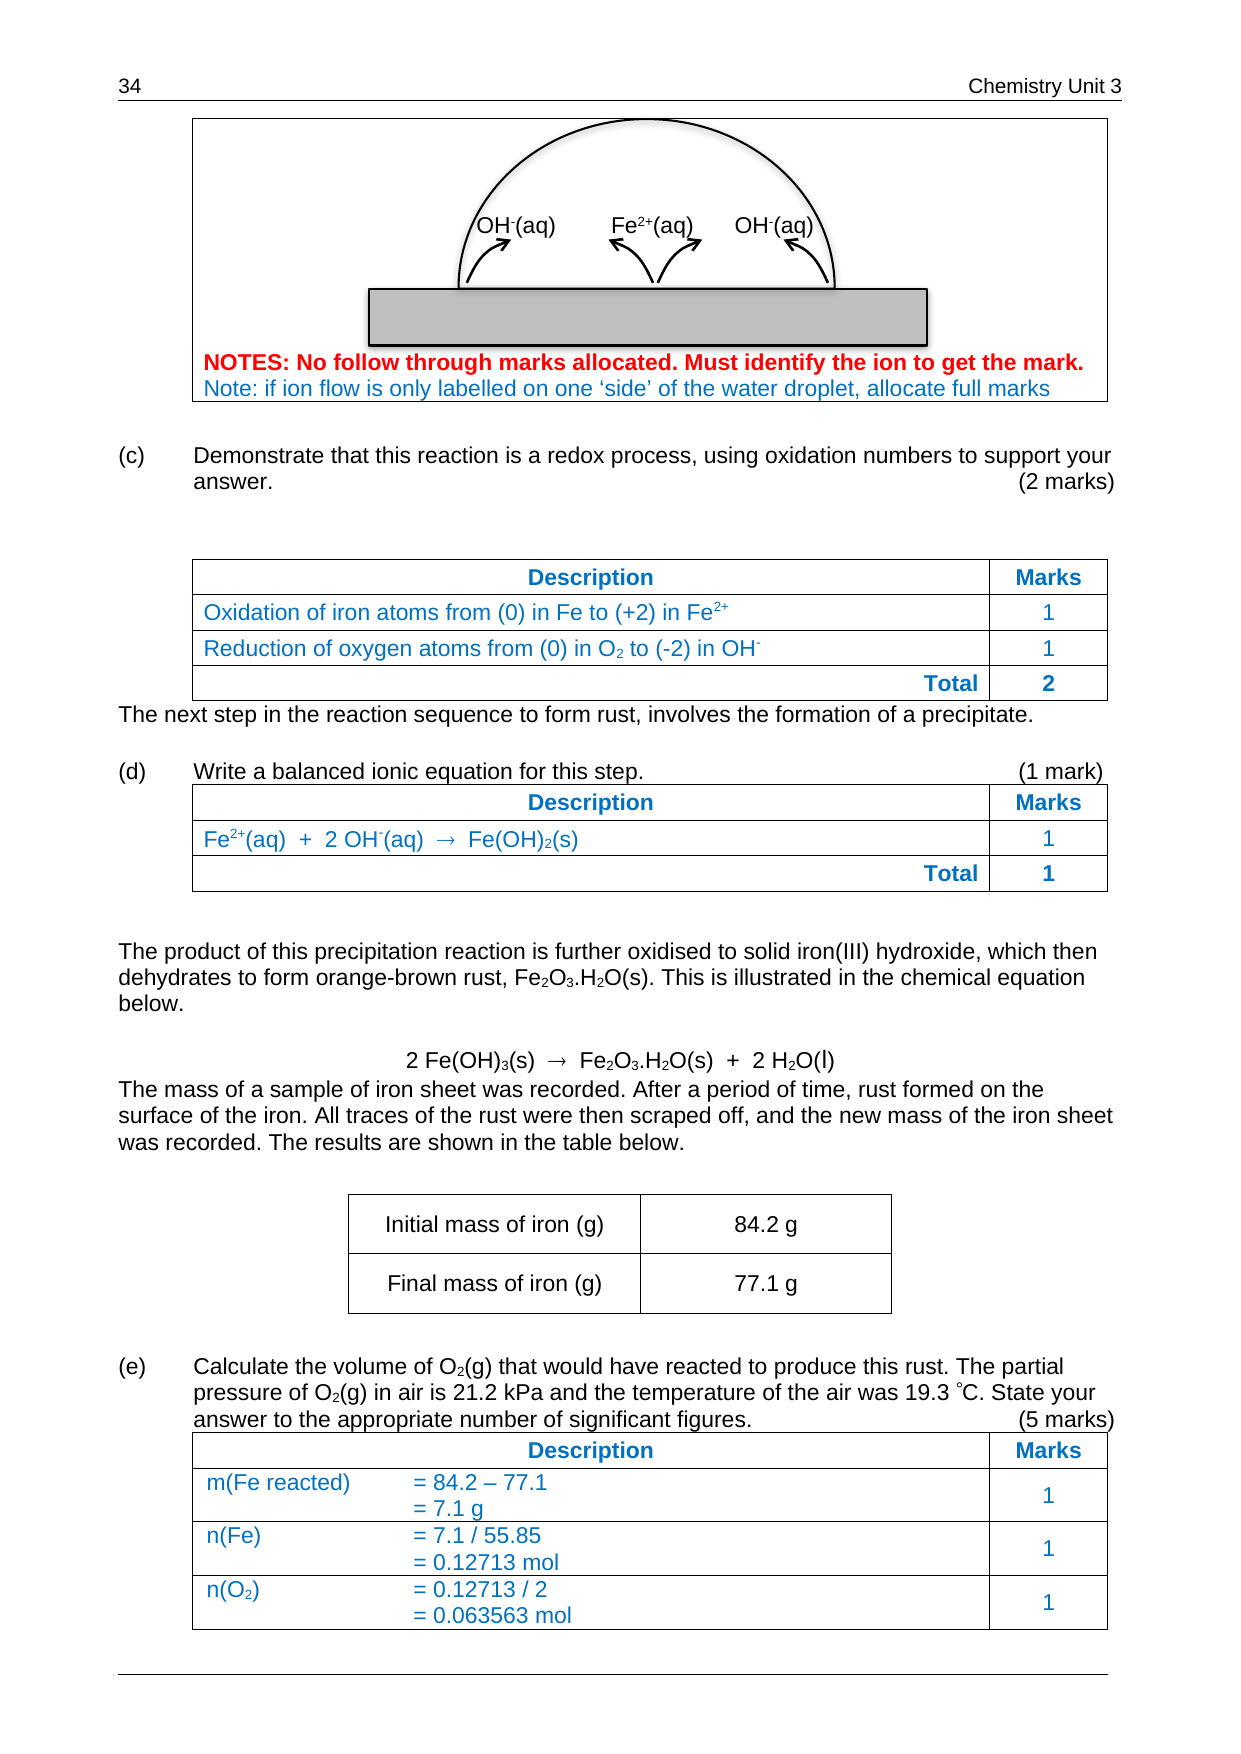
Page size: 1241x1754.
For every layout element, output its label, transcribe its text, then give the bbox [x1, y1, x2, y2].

table_cell 2 [990, 666, 1107, 700]
table_cell n(O2) = 0.12713 / 2 = 0.063563 mol [193, 1576, 989, 1629]
table_cell m(Fe reacted) = 84.2 – 77.1 = 7.1 g [193, 1469, 989, 1521]
table_cell 1 [990, 631, 1107, 665]
table_cell Oxidation of iron atoms from (0) in Fe to (+2) in Fe2+ [193, 595, 989, 629]
text The product of this precipitation reaction is further oxidised to solid iron(III) hydroxide, which then dehydrates to form orange-brown rust, Fe2O3.H2O(s). This is illustrated in the chemical equation below. [118, 938, 1122, 1017]
table_header Initial mass of iron (g) [349, 1195, 640, 1253]
table_cell Final mass of iron (g) [349, 1254, 640, 1312]
text (e) Calculate the volume of O2(g) that would have reacted to produce this rust. The partial pressure of O2(g) in air is 21.2 kPa and the temperature of the air was 19.3 C. State your answer to the appropriate number of significant figures. (5 marks) [118, 1353, 1122, 1432]
text The next step in the reaction sequence to form rust, involves the formation of a precipitate. [118, 701, 1122, 728]
table_cell 1 [990, 1576, 1107, 1629]
table_header Marks [990, 785, 1107, 820]
text The mass of a sample of iron sheet was recorded. After a period of time, rust formed on the surface of the iron. All traces of the rust were then scraped off, and the new mass of the iron sheet was recorded. The results are shown in the table below. [118, 1076, 1122, 1155]
table_header Marks [990, 1433, 1107, 1467]
text (c) Demonstrate that this reaction is a redox process, using oxidation numbers to support your answer. (2 marks) [118, 442, 1122, 494]
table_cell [193, 119, 1107, 401]
table_header Description [193, 785, 989, 820]
text (d) Write a balanced ionic equation for this step. (1 mark) [118, 758, 1122, 784]
table_cell 1 [990, 1469, 1107, 1521]
table_cell Total [193, 666, 989, 700]
table_cell 77.1 g [641, 1254, 891, 1312]
table_cell 1 [990, 821, 1107, 855]
table_header Marks [990, 560, 1107, 594]
table_header Description [193, 1433, 989, 1467]
table_cell n(Fe) = 7.1 / 55.85 = 0.12713 mol [193, 1522, 989, 1575]
table_header 84.2 g [641, 1195, 891, 1253]
table_cell 1 [990, 595, 1107, 629]
table_cell 1 [990, 856, 1107, 891]
table_cell 1 [990, 1522, 1107, 1575]
table_cell Total [193, 856, 989, 891]
table_cell Reduction of oxygen atoms from (0) in O2 to (-2) in OH- [193, 631, 989, 665]
text 2 Fe(OH)3(s) Fe2O3.H2O(s) + 2 H2O(l) [118, 1043, 1122, 1076]
table_cell Fe2+(aq) + 2 OH-(aq) Fe(OH)2(s) [193, 821, 989, 855]
table_header Description [193, 560, 989, 594]
